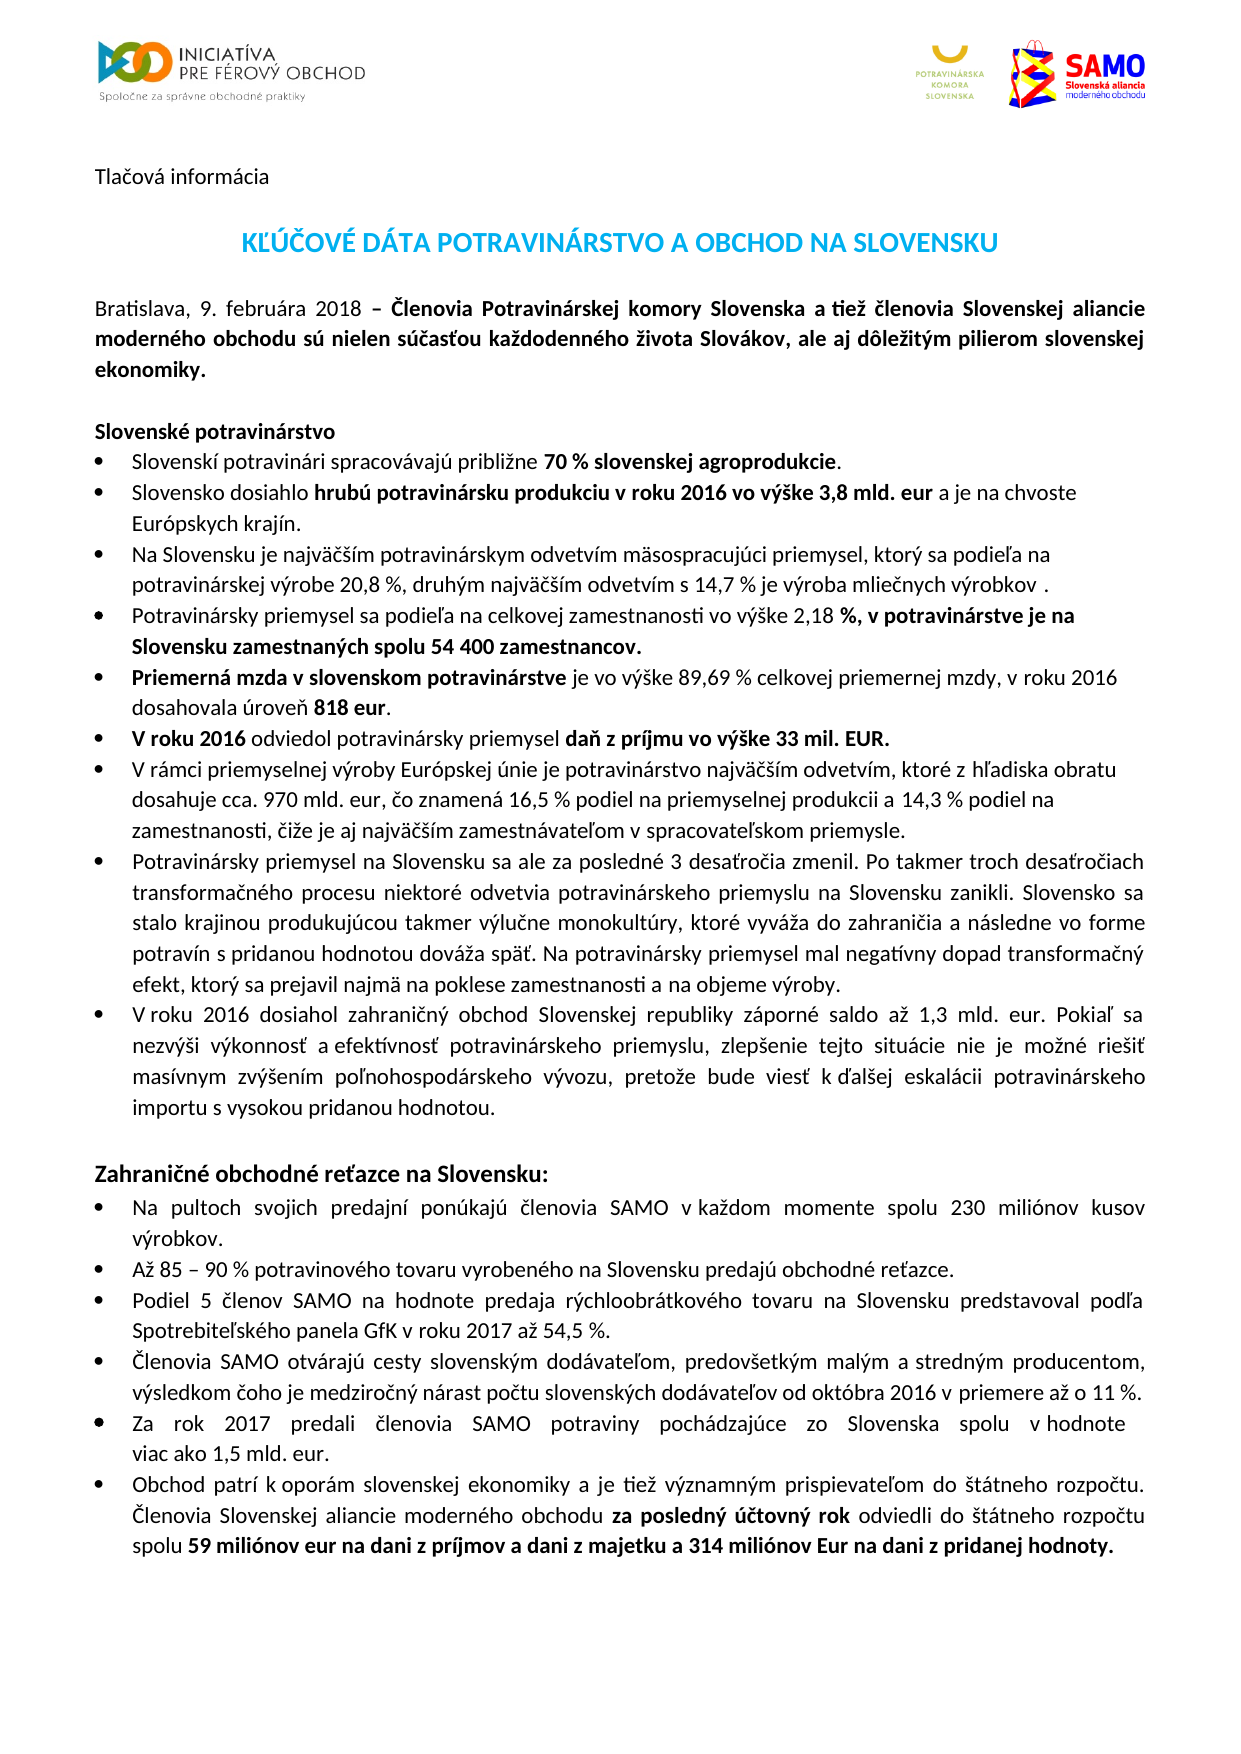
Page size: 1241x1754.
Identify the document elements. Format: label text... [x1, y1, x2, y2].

list Priemerná mzda v slovenskom potravinárstve je vo výške 89,69 % celkovej priemernej mzdy, v roku 2016 dosahovala úroveň 818 eur. [94, 663, 1146, 721]
list Členovia SAMO otvárajú cesty slovenským dodávateľom, predovšetkým malým a stredným producentom, výsledkom čoho je medziročný nárast počtu slovenských dodávateľov od októbra 2016 v priemere až o 11 %. [94, 1347, 1146, 1406]
list V rámci priemyselnej výroby Európskej únie je potravinárstvo najväčším odvetvím, ktoré z hľadiska obratu dosahuje cca. 970 mld. eur, čo znamená 16,5 % podiel na priemyselnej produkcii a 14,3 % podiel na zamestnanosti, čiže je aj najväčším zamestnávateľom v spracovateľskom priemysle. [94, 755, 1146, 844]
list V roku 2016 odviedol potravinársky priemysel daň z príjmu vo výške 33 mil. EUR. [94, 724, 1146, 752]
picture [1007, 38, 1146, 109]
list V roku 2016 dosiahol zahraničný obchod Slovenskej republiky záporné saldo až 1,3 mld. eur. Pokiaľ sa nezvýši výkonnosť a efektívnosť potravinárskeho priemyslu, zlepšenie tejto situácie nie je možné riešiť masívnym zvýšením poľnohospodárskeho vývozu, pretože bude viesť k ďalšej eskalácii potravinárskeho importu s vysokou pridanou hodnotou. [94, 1001, 1146, 1121]
list Na pultoch svojich predajní ponúkajú členovia SAMO v každom momente spolu 230 miliónov kusov výrobkov. [94, 1193, 1146, 1252]
list Slovenskí potravinári spracovávajú približne 70 % slovenskej agroprodukcie. [94, 447, 1146, 476]
list Na Slovensku je najväčším potravinárskym odvetvím mäsospracujúci priemysel, ktorý sa podieľa na potravinárskej výrobe 20,8 %, druhým najväčším odvetvím s 14,7 % je výroba mliečnych výrobkov . [94, 540, 1146, 598]
picture [907, 38, 1001, 109]
list Potravinársky priemysel sa podieľa na celkovej zamestnanosti vo výške 2,18 %, v potravinárstve je na Slovensku zamestnaných spolu 54 400 zamestnancov. [94, 601, 1146, 660]
list Obchod patrí k oporám slovenskej ekonomiky a je tiež významným prispievateľom do štátneho rozpočtu. Členovia Slovenskej aliancie moderného obchodu za posledný účtovný rok odviedli do štátneho rozpočtu spolu 59 miliónov eur na dani z príjmov a dani z majetku a 314 miliónov Eur na dani z pridanej hodnoty. [94, 1470, 1146, 1559]
text Tlačová informácia [94, 162, 1146, 191]
picture [92, 35, 371, 108]
list Podiel 5 členov SAMO na hodnote predaja rýchloobrátkového tovaru na Slovensku predstavoval podľa Spotrebiteľského panela GfK v roku 2017 až 54,5 %. [94, 1286, 1146, 1344]
list Slovensko dosiahlo hrubú potravinársku produkciu v roku 2016 vo výške 3,8 mld. eur a je na chvoste Európskych krajín. [94, 478, 1146, 537]
text Slovenské potravinárstvo [94, 417, 1146, 445]
list Až 85 – 90 % potravinového tovaru vyrobeného na Slovensku predajú obchodné reťazce. [94, 1255, 1146, 1283]
list Potravinársky priemysel na Slovensku sa ale za posledné 3 desaťročia zmenil. Po takmer troch desaťročiach transformačného procesu niektoré odvetvia potravinárskeho priemyslu na Slovensku zanikli. Slovensko sa stalo krajinou produkujúcou takmer výlučne monokultúry, ktoré vyváža do zahraničia a následne vo forme potravín s pridanou hodnotou dováža späť. Na potravinársky priemysel mal negatívny dopad transformačný efekt, ktorý sa prejavil najmä na poklese zamestnanosti a na objeme výroby. [94, 847, 1146, 998]
text Bratislava, 9. februára 2018 – Členovia Potravinárskej komory Slovenska a tiež členovia Slovenskej aliancie moderného obchodu sú nielen súčasťou každodenného života Slovákov, ale aj dôležitým pilierom slovenskej ekonomiky. [94, 294, 1146, 383]
text Zahraničné obchodné reťazce na Slovensku: [94, 1158, 1146, 1189]
list Za rok 2017 predali členovia SAMO potraviny pochádzajúce zo Slovenska spolu v hodnote viac ako 1,5 mld. eur. [94, 1409, 1146, 1467]
text KĽÚČOVÉ DÁTA POTRAVINÁRSTVO A OBCHOD NA SLOVENSKU [94, 224, 1146, 259]
